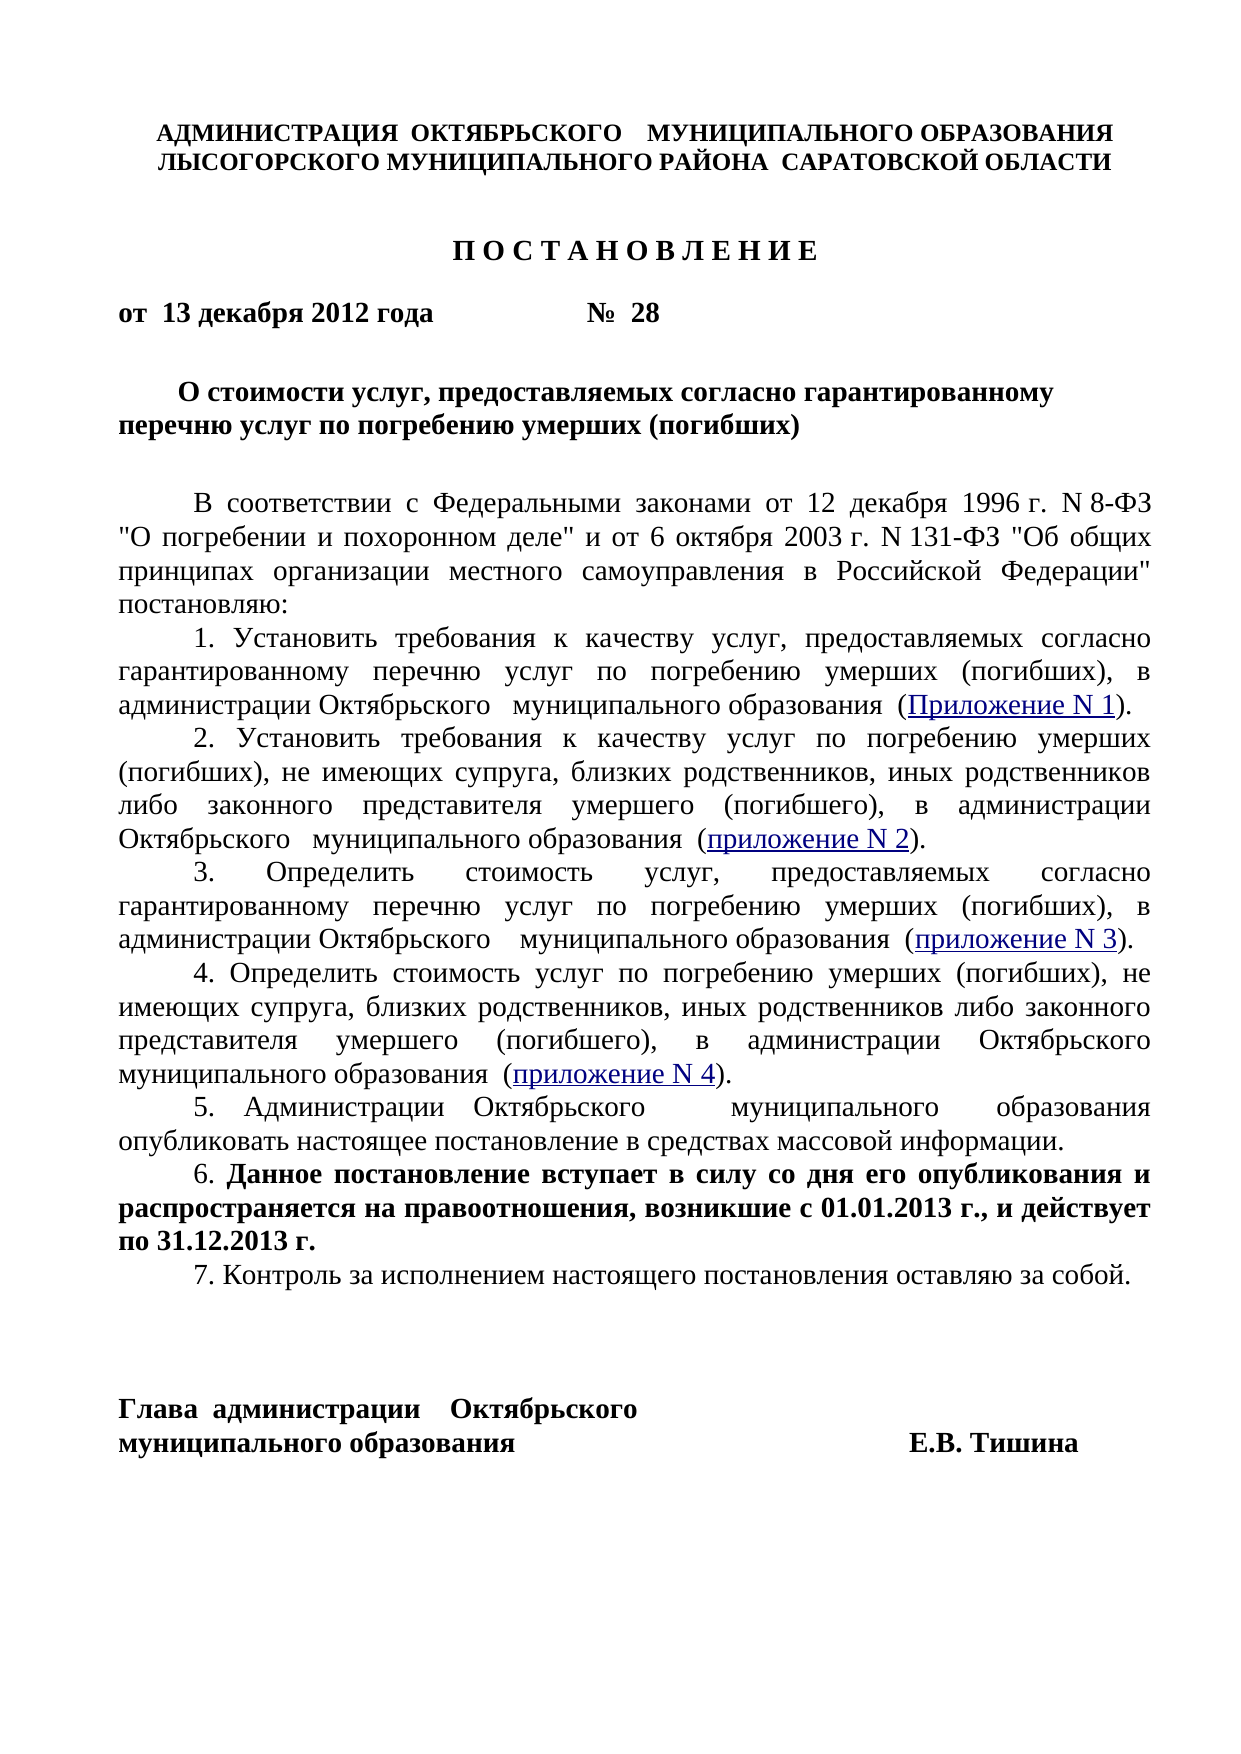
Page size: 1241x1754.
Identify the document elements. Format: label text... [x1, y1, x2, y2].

subtitle О стоимости услуг, предоставляемых согласно гарантированному перечню услуг по погребению умерших (погибших) [118, 374, 1152, 441]
text 6. Данное постановление вступает в силу со дня его опубликования и распространяется на правоотношения, возникшие с 01.01.2013 г., и действует по 31.12.2013 г. [118, 1156, 1152, 1257]
text 7. Контроль за исполнением настоящего постановления оставляю за собой. [118, 1257, 1152, 1291]
text АДМИНИСТРАЦИЯ ОКТЯБРЬСКОГО МУНИЦИПАЛЬНОГО ОБРАЗОВАНИЯ ЛЫСОГОРСКОГО МУНИЦИПАЛЬНОГО РАЙОНА САРАТОВСКОЙ ОБЛАСТИ [118, 118, 1152, 176]
text 2. Установить требования к качеству услуг по погребению умерших (погибших), не имеющих супруга, близких родственников, иных родственников либо законного представителя умершего (погибшего), в администрации Октябрьского муниципального образования (приложение N 2). [118, 720, 1152, 854]
text 3. Определить стоимость услуг, предоставляемых согласно гарантированному перечню услуг по погребению умерших (погибших), в администрации Октябрьского муниципального образования (приложение N 3). [118, 854, 1152, 955]
text В соответствии с Федеральными законами от 12 декабря . N 8-ФЗ "О погребении и похоронном деле" и от 6 октября . N 131-ФЗ "Об общих принципах организации местного самоуправления в Российской Федерации" постановляю: [118, 486, 1152, 620]
text Глава администрации Октябрьского [118, 1391, 1152, 1425]
text П О С Т А Н О В Л Е Н И Е [118, 233, 1152, 267]
text 4. Определить стоимость услуг по погребению умерших (погибших), не имеющих супруга, близких родственников, иных родственников либо законного представителя умершего (погибшего), в администрации Октябрьского муниципального образования (приложение N 4). [118, 955, 1152, 1089]
text 5. Администрации Октябрьского муниципального образования опубликовать настоящее постановление в средствах массовой информации. [118, 1089, 1152, 1156]
text от 13 декабря 2012 года № 28 [118, 295, 1152, 329]
text муниципального образования Е.В. Тишина [118, 1425, 1152, 1458]
text 1. Установить требования к качеству услуг, предоставляемых согласно гарантированному перечню услуг по погребению умерших (погибших), в администрации Октябрьского муниципального образования (Приложение N 1). [118, 620, 1152, 720]
